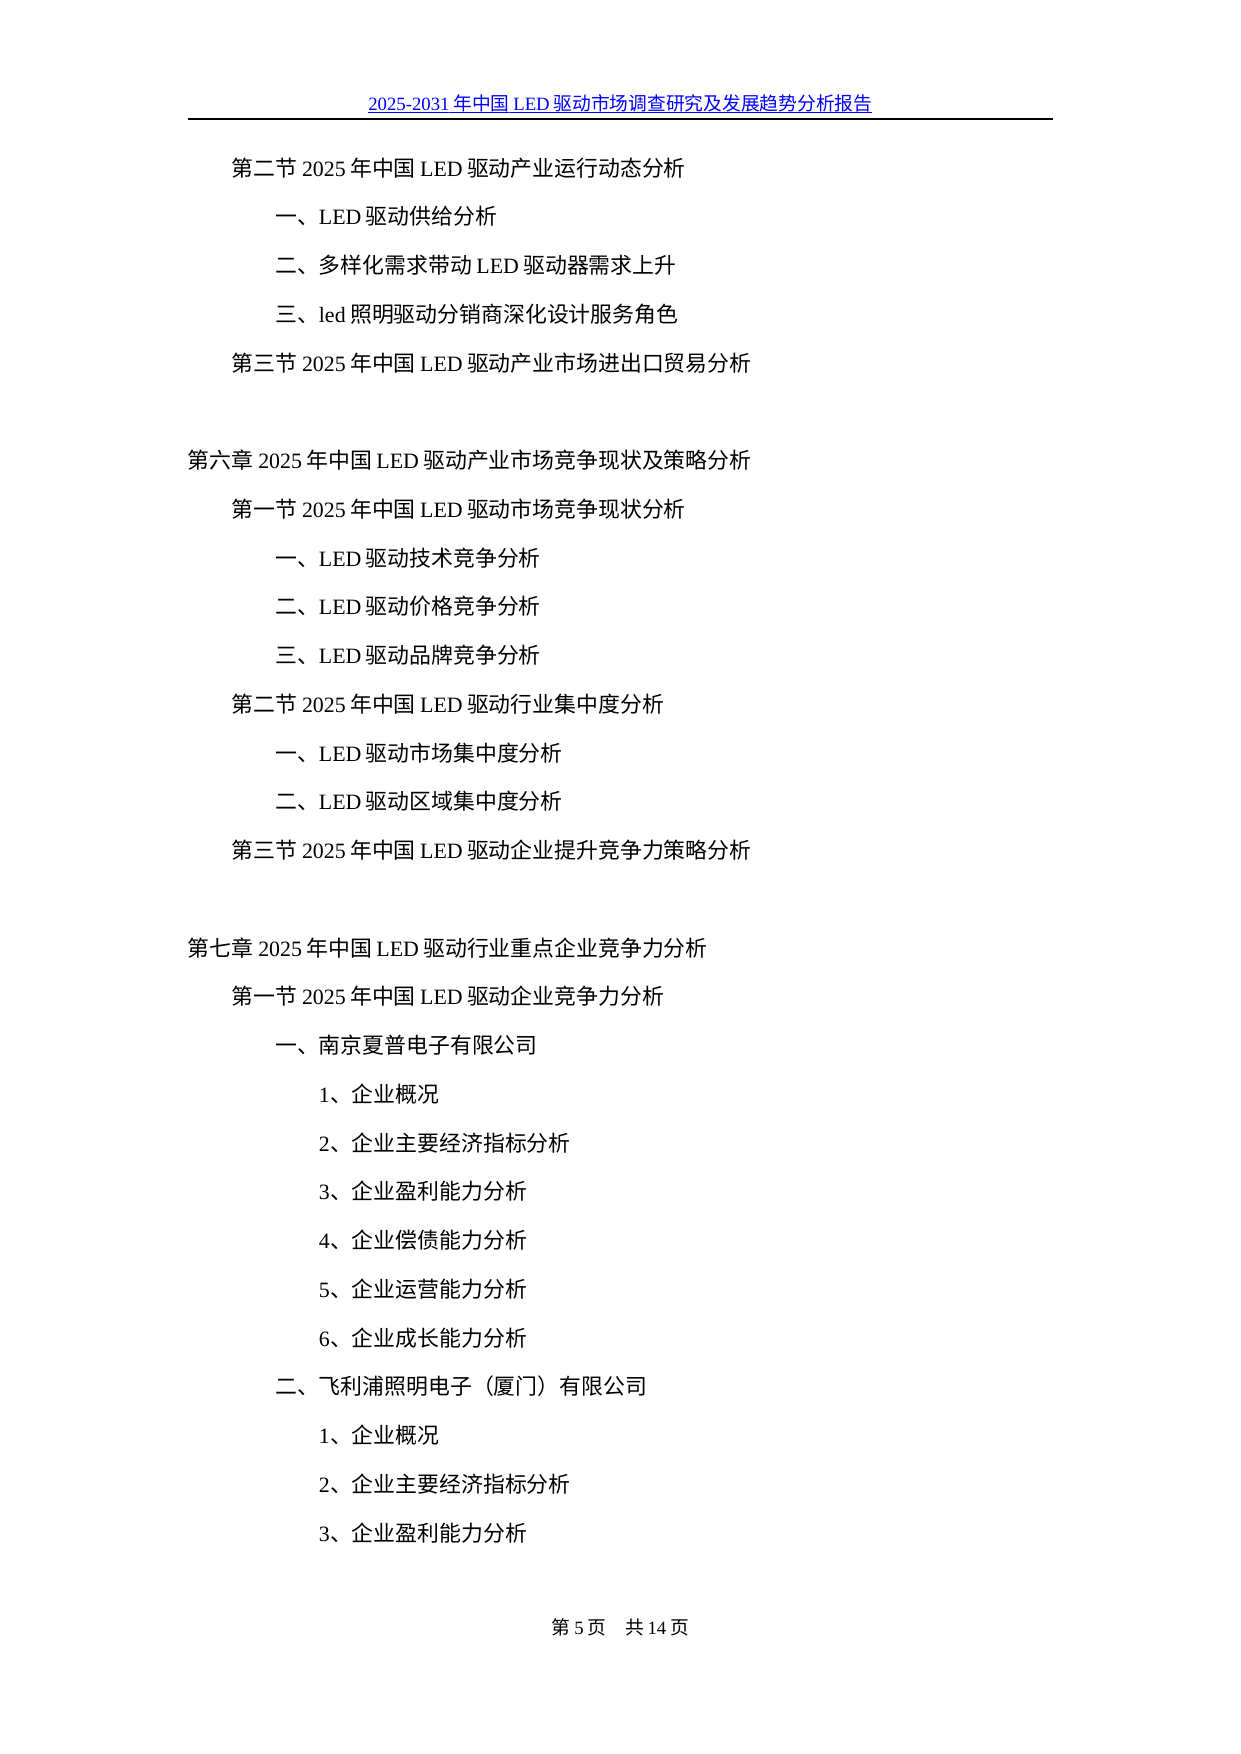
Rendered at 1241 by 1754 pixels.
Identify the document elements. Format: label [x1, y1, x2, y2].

text [187, 150, 1053, 1548]
